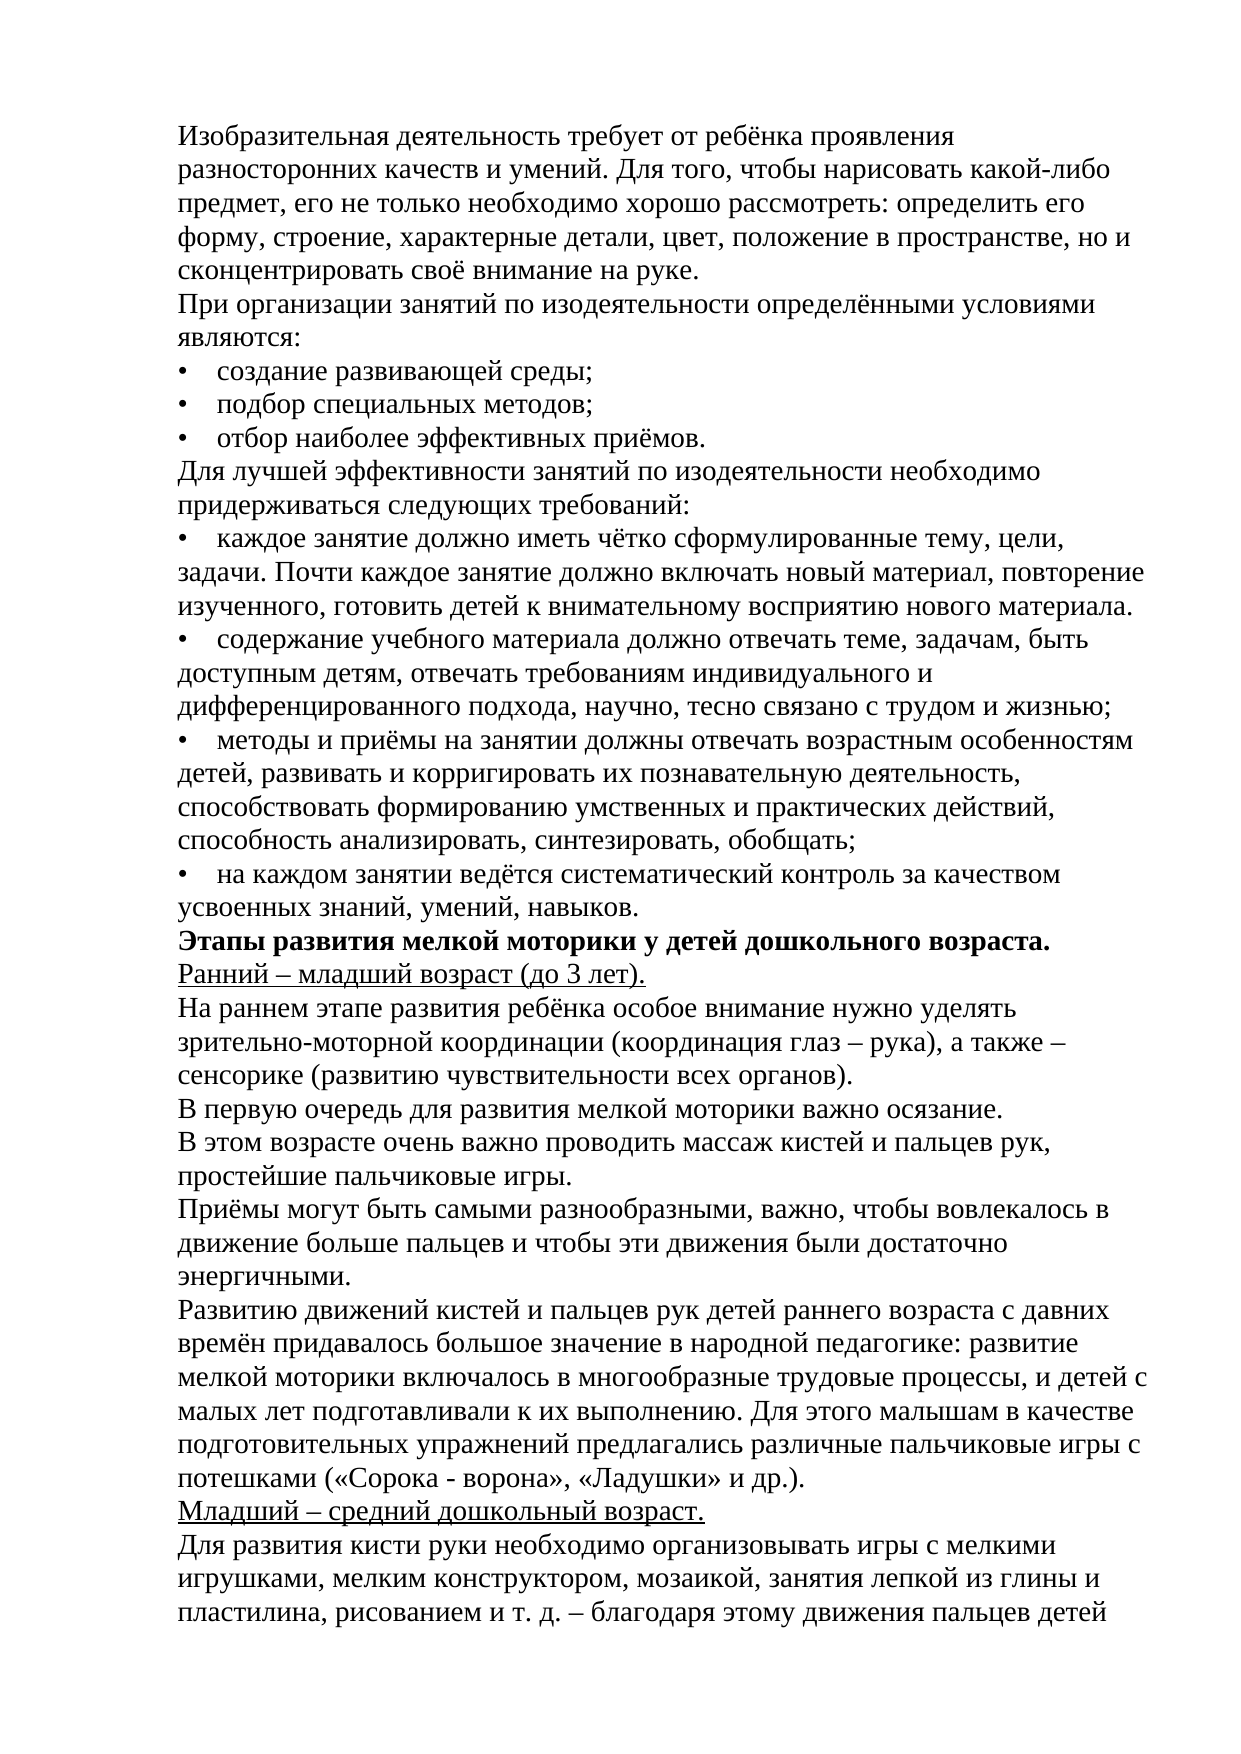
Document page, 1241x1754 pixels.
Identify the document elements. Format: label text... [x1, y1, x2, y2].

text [177, 118, 1152, 453]
text На раннем этапе развития ребёнка особое внимание нужно уделять зрительно-моторной координации (координация глаз – рука), а также – сенсорике (развитию чувствительности всех органов). В первую очередь для развития мелкой моторики важно осязание. В этом возрасте очень важно проводить массаж кистей и пальцев рук, простейшие пальчиковые игры. Приёмы могут быть самыми разнообразными, важно, чтобы вовлекалось в движение больше пальцев и чтобы эти движения были достаточно энергичными. Развитию движений кистей и пальцев рук детей раннего возраста с давних времён придавалось большое значение в народной педагогике: развитие мелкой моторики включалось в многообразные трудовые процессы, и детей с малых лет подготавливали к их выполнению. Для этого малышам в качестве подготовительных упражнений предлагались различные пальчиковые игры с потешками («Сорока - ворона», «Ладушки» и др.). [177, 990, 1152, 1493]
text Этапы развития мелкой моторики у детей дошкольного возраста. [177, 923, 1152, 957]
text Ранний – младший возраст (до 3 лет). [177, 957, 1152, 990]
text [177, 1527, 1152, 1627]
text Для лучшей эффективности занятий по изодеятельности необходимо придерживаться следующих требований: • каждое занятие должно иметь чётко сформулированные тему, цели, задачи. Почти каждое занятие должно включать новый материал, повторение изученного, готовить детей к внимательному восприятию нового материала. • содержание учебного материала должно отвечать теме, задачам, быть доступным детям, отвечать требованиям индивидуального и дифференцированного подхода, научно, тесно связано с трудом и жизнью; • методы и приёмы на занятии должны отвечать возрастным особенностям детей, развивать и корригировать их познавательную деятельность, способствовать формированию умственных и практических действий, способность анализировать, синтезировать, обобщать; • на каждом занятии ведётся систематический контроль за качеством усвоенных знаний, умений, навыков. [177, 453, 1152, 923]
text Младший – средний дошкольный возраст. [177, 1493, 1152, 1527]
